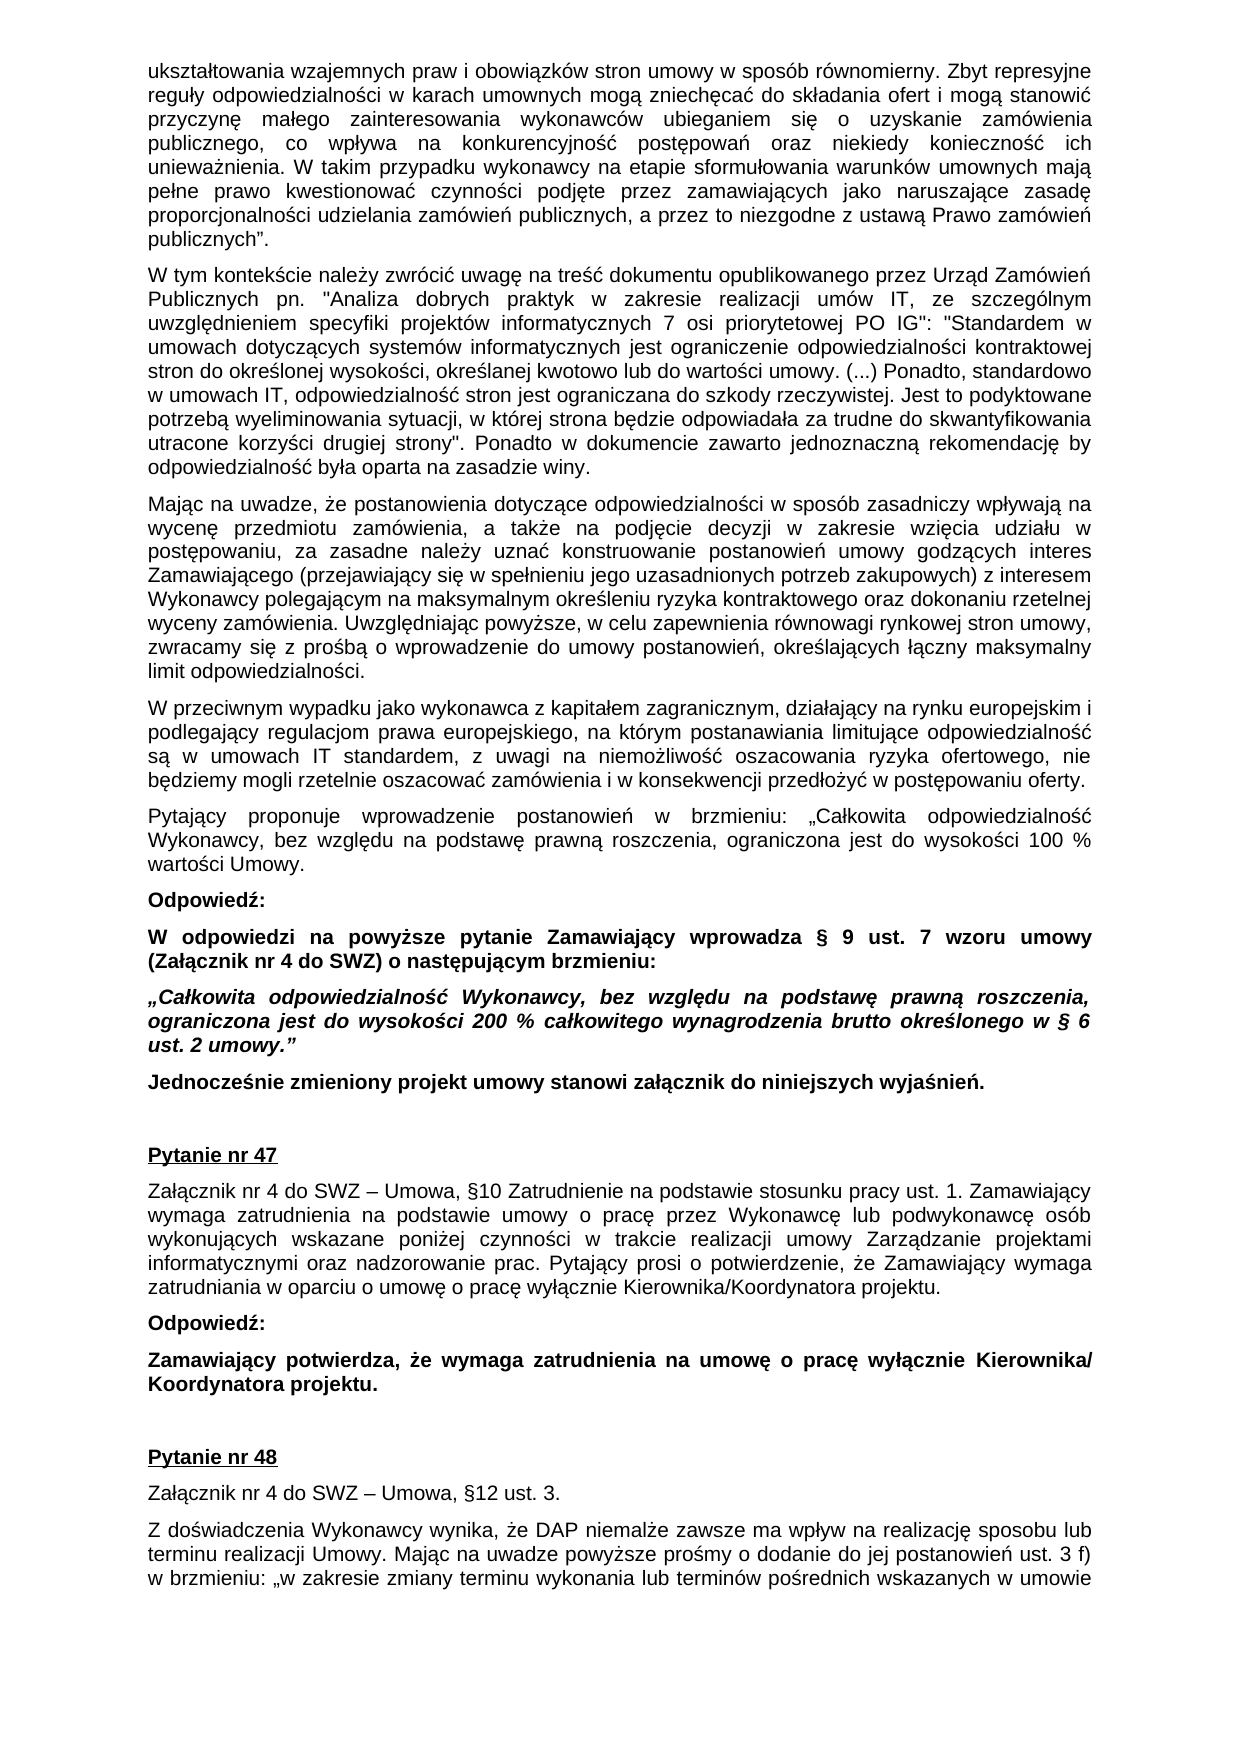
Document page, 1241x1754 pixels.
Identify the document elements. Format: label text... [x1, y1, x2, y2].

text W tym kontekście należy zwrócić uwagę na treść dokumentu opublikowanego przez Urząd Zamówień Publicznych pn. "Analiza dobrych praktyk w zakresie realizacji umów IT, ze szczególnym uwzględnieniem specyfiki projektów informatycznych 7 osi priorytetowej PO IG": "Standardem w umowach dotyczących systemów informatycznych jest ograniczenie odpowiedzialności kontraktowej stron do określonej wysokości, określanej kwotowo lub do wartości umowy. (...) Ponadto, standardowo w umowach IT, odpowiedzialność stron jest ograniczana do szkody rzeczywistej. Jest to podyktowane potrzebą wyeliminowania sytuacji, w której strona będzie odpowiadała za trudne do skwantyfikowania utracone korzyści drugiej strony". Ponadto w dokumencie zawarto jednoznaczną rekomendację by odpowiedzialność była oparta na zasadzie winy. [148, 263, 1093, 479]
text Pytanie nr 47 [148, 1142, 1093, 1166]
text W przeciwnym wypadku jako wykonawca z kapitałem zagranicznym, działający na rynku europejskim i podlegający regulacjom prawa europejskiego, na którym postanawiania limitujące odpowiedzialność są w umowach IT standardem, z uwagi na niemożliwość oszacowania ryzyka ofertowego, nie będziemy mogli rzetelnie oszacować zamówienia i w konsekwencji przedłożyć w postępowaniu oferty. [148, 696, 1093, 791]
text Zamawiający potwierdza, że wymaga zatrudnienia na umowę o pracę wyłącznie Kierownika/ Koordynatora projektu. [148, 1348, 1093, 1396]
list Jednocześnie zmieniony projekt umowy stanowi załącznik do niniejszych wyjaśnień. [148, 1069, 1093, 1093]
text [148, 59, 1093, 251]
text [148, 1517, 1093, 1589]
text Mając na uwadze, że postanowienia dotyczące odpowiedzialności w sposób zasadniczy wpływają na wycenę przedmiotu zamówienia, a także na podjęcie decyzji w zakresie wzięcia udziału w postępowaniu, za zasadne należy uznać konstruowanie postanowień umowy godzących interes Zamawiającego (przejawiający się w spełnieniu jego uzasadnionych potrzeb zakupowych) z interesem Wykonawcy polegającym na maksymalnym określeniu ryzyka kontraktowego oraz dokonaniu rzetelnej wyceny zamówienia. Uwzględniając powyższe, w celu zapewnienia równowagi rynkowej stron umowy, zwracamy się z prośbą o wprowadzenie do umowy postanowień, określających łączny maksymalny limit odpowiedzialności. [148, 491, 1093, 683]
text Odpowiedź: [148, 1311, 1093, 1335]
text Pytanie nr 48 [148, 1444, 1093, 1468]
text Pytający proponuje wprowadzenie postanowień w brzmieniu: „Całkowita odpowiedzialność Wykonawcy, bez względu na podstawę prawną roszczenia, ograniczona jest do wysokości 100 % wartości Umowy. [148, 804, 1093, 876]
text Załącznik nr 4 do SWZ – Umowa, §10 Zatrudnienie na podstawie stosunku pracy ust. 1. Zamawiający wymaga zatrudnienia na podstawie umowy o pracę przez Wykonawcę lub podwykonawcę osób wykonujących wskazane poniżej czynności w trakcie realizacji umowy Zarządzanie projektami informatycznymi oraz nadzorowanie prac. Pytający prosi o potwierdzenie, że Zamawiający wymaga zatrudniania w oparciu o umowę o pracę wyłącznie Kierownika/Koordynatora projektu. [148, 1179, 1093, 1299]
text W odpowiedzi na powyższe pytanie Zamawiający wprowadza § 9 ust. 7 wzoru umowy (Załącznik nr 4 do SWZ) o następującym brzmieniu: [148, 925, 1093, 973]
text „Całkowita odpowiedzialność Wykonawcy, bez względu na podstawę prawną roszczenia, ograniczona jest do wysokości 200 % całkowitego wynagrodzenia brutto określonego w § 6 ust. 2 umowy.” [148, 985, 1093, 1057]
text Odpowiedź: [148, 888, 1093, 912]
text Załącznik nr 4 do SWZ – Umowa, §12 ust. 3. [148, 1481, 1093, 1505]
